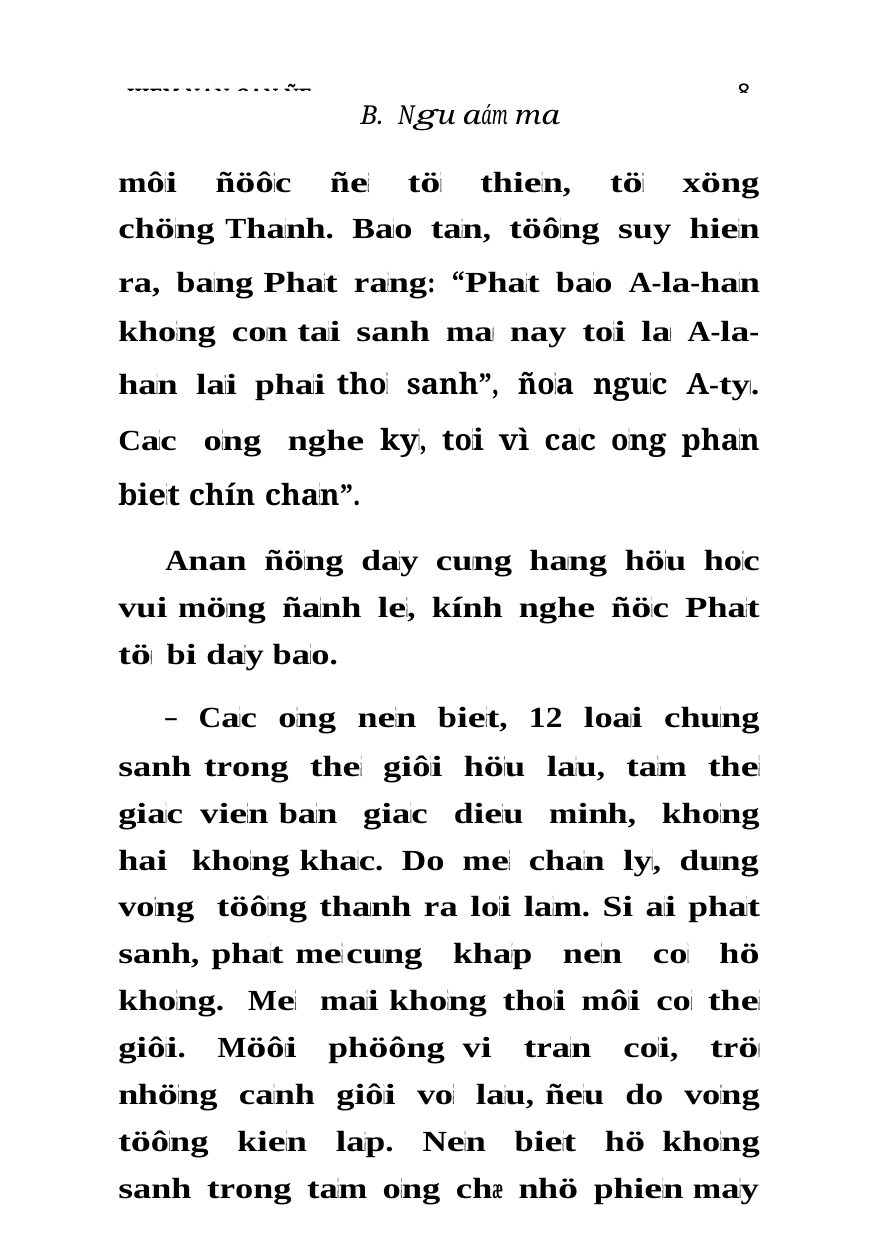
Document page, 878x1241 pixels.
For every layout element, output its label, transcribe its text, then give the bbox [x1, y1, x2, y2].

list Nguõ aám ma [360, 97, 798, 132]
text môùi ñöôïc ñeä töù thieàn, töï xöng chöùng Thaùnh. Baùo taän, töôùng suy hieän ra, baùng Phaät raèng: “Phaät baûo A-la-haùn khoâng coøn taùi sanh maø nay toâi laø A-la-haùn laïi phaûi thoï sanh”, ñoïa nguïc A-tyø. Caùc oâng nghe kyõ, toâi vì caùc oâng phaân bieät chín chaén”. [118, 165, 760, 514]
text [118, 696, 760, 1204]
text Anan ñöùng daäy cuøng haøng höõu hoïc vui möøng ñaûnh leã, kính nghe ñöùc Phaät töø bi daïy baûo. [118, 543, 760, 671]
